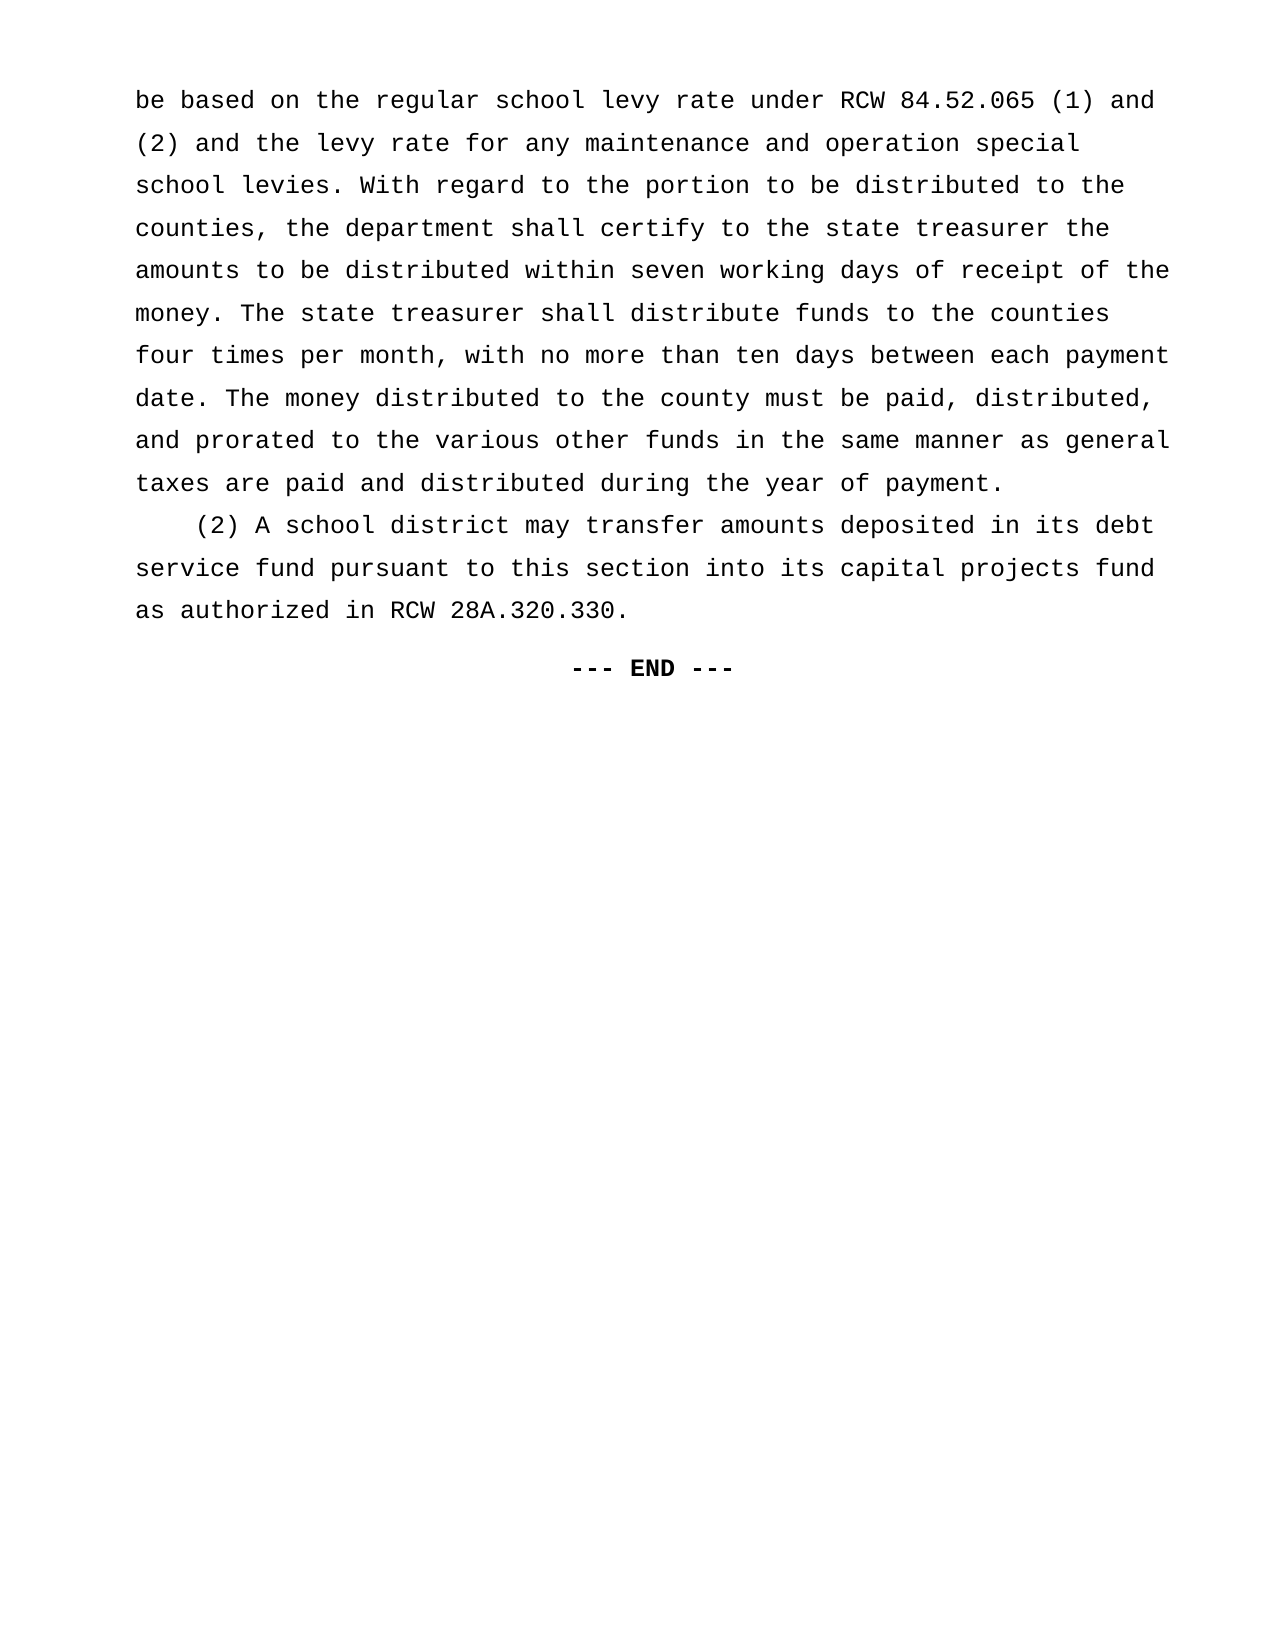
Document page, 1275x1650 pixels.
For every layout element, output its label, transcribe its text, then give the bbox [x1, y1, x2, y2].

text --- END --- [135, 656, 1170, 684]
text (2) A school district may transfer amounts deposited in its debt service fund pursuant to this section into its capital projects fund as authorized in RCW 28A.320.330. [135, 500, 1170, 627]
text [135, 75, 1170, 500]
